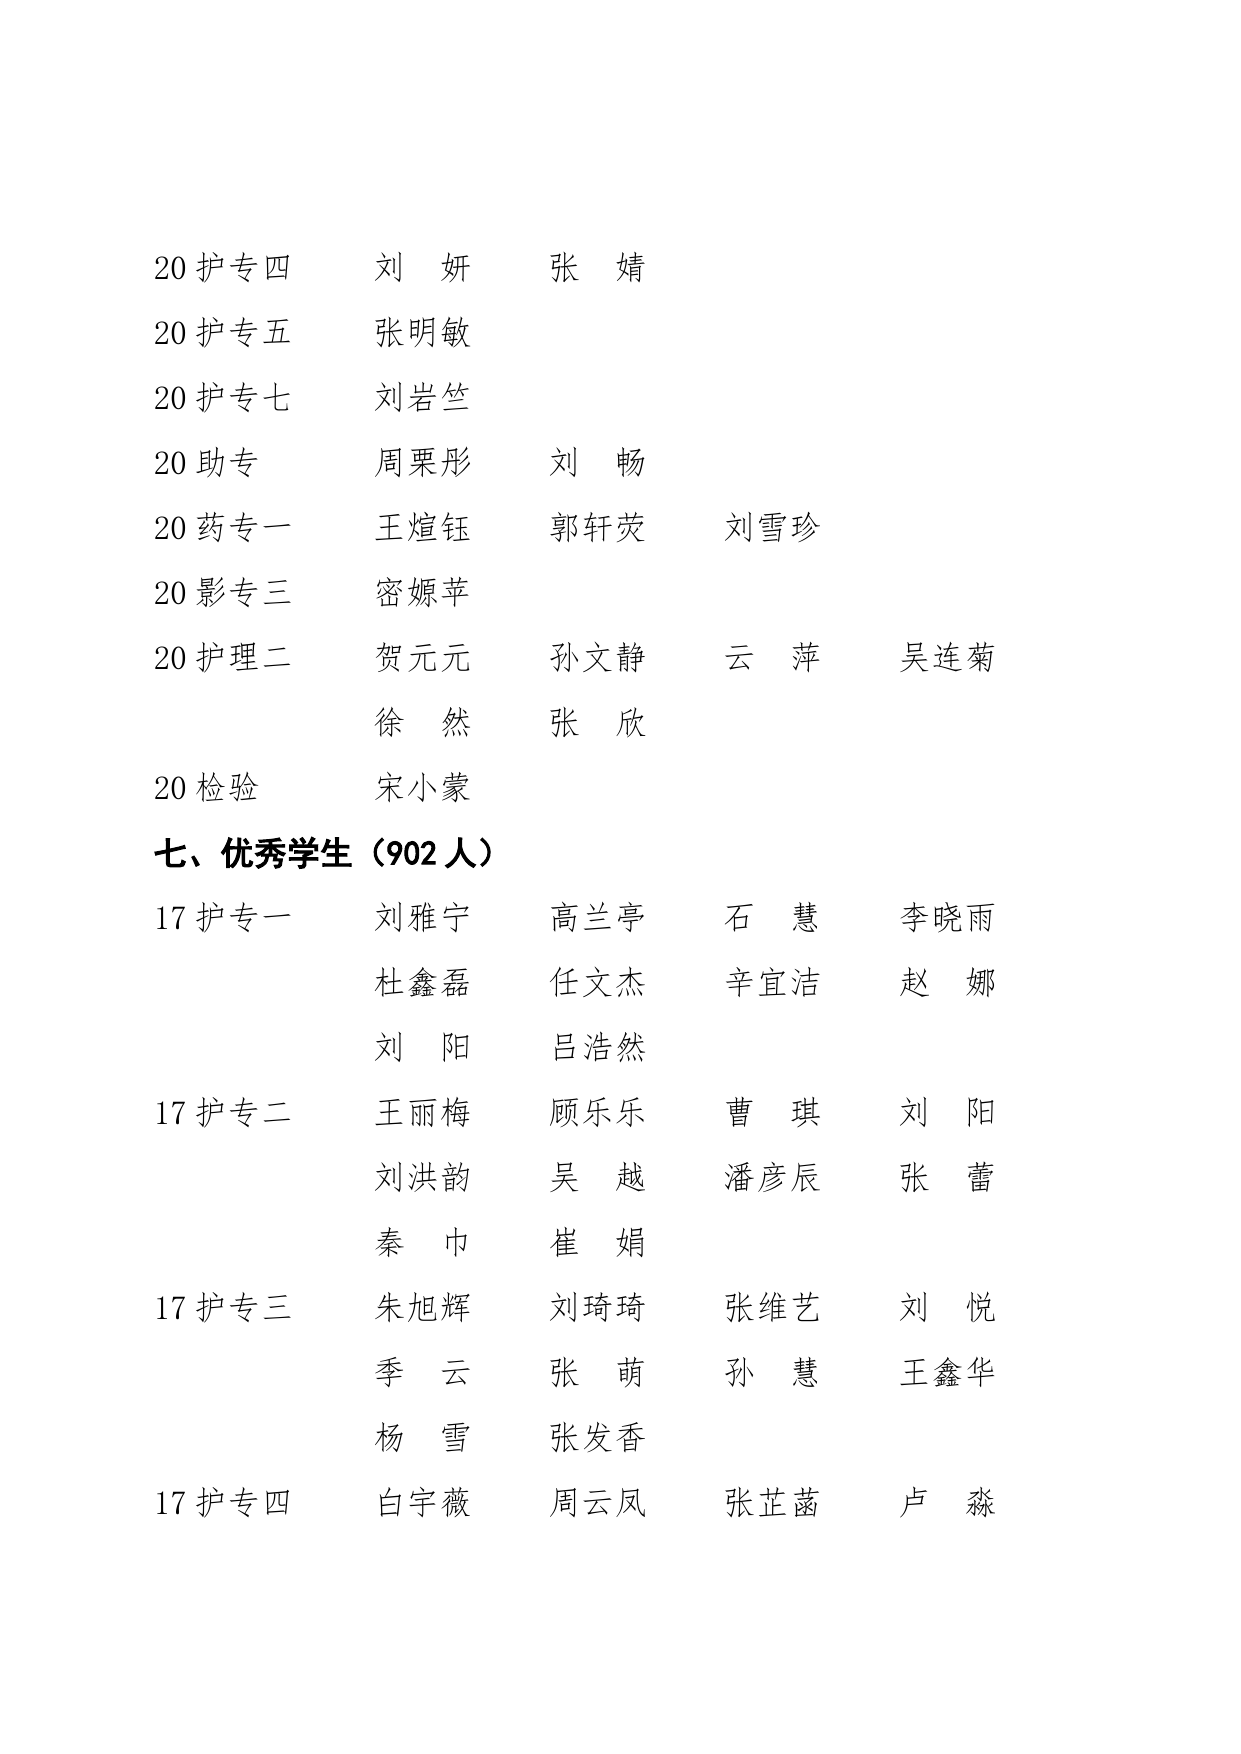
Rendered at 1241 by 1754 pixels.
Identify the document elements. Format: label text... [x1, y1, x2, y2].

text 刘 阳 吕浩然 [153, 1013, 1053, 1078]
text 七、优秀学生（902人） [153, 818, 1053, 883]
text 17护专一 刘雅宁 高兰亭 石 慧 李晓雨 [153, 883, 1053, 948]
text 20助专 周栗彤 刘 畅 [153, 428, 1053, 493]
text 20护专七 刘岩竺 [153, 363, 1053, 428]
text 17护专三 朱旭辉 刘琦琦 张维艺 刘 悦 季 云 张 萌 孙 慧 王鑫华 杨 雪 张发香 [153, 1273, 1053, 1468]
text 20护专五 张明敏 [153, 298, 1053, 363]
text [153, 1468, 1053, 1533]
text 20护理二 贺元元 孙文静 云 萍 吴连菊 徐 然 张 欣 [153, 623, 1053, 753]
text 20药专一 王煊钰 郭轩荧 刘雪珍 [153, 493, 1053, 558]
text 17护专二 王丽梅 顾乐乐 曹 琪 刘 阳 刘洪韵 吴 越 潘彦辰 张 蕾 秦 巾 崔 娟 [153, 1078, 1053, 1273]
text 20护专四 刘 妍 张 婧 [153, 233, 1053, 298]
text 杜鑫磊 任文杰 辛宜洁 赵 娜 [153, 948, 1053, 1013]
text 20影专三 密嫄苹 [153, 558, 1053, 623]
text 20检验 宋小蒙 [153, 753, 1053, 818]
